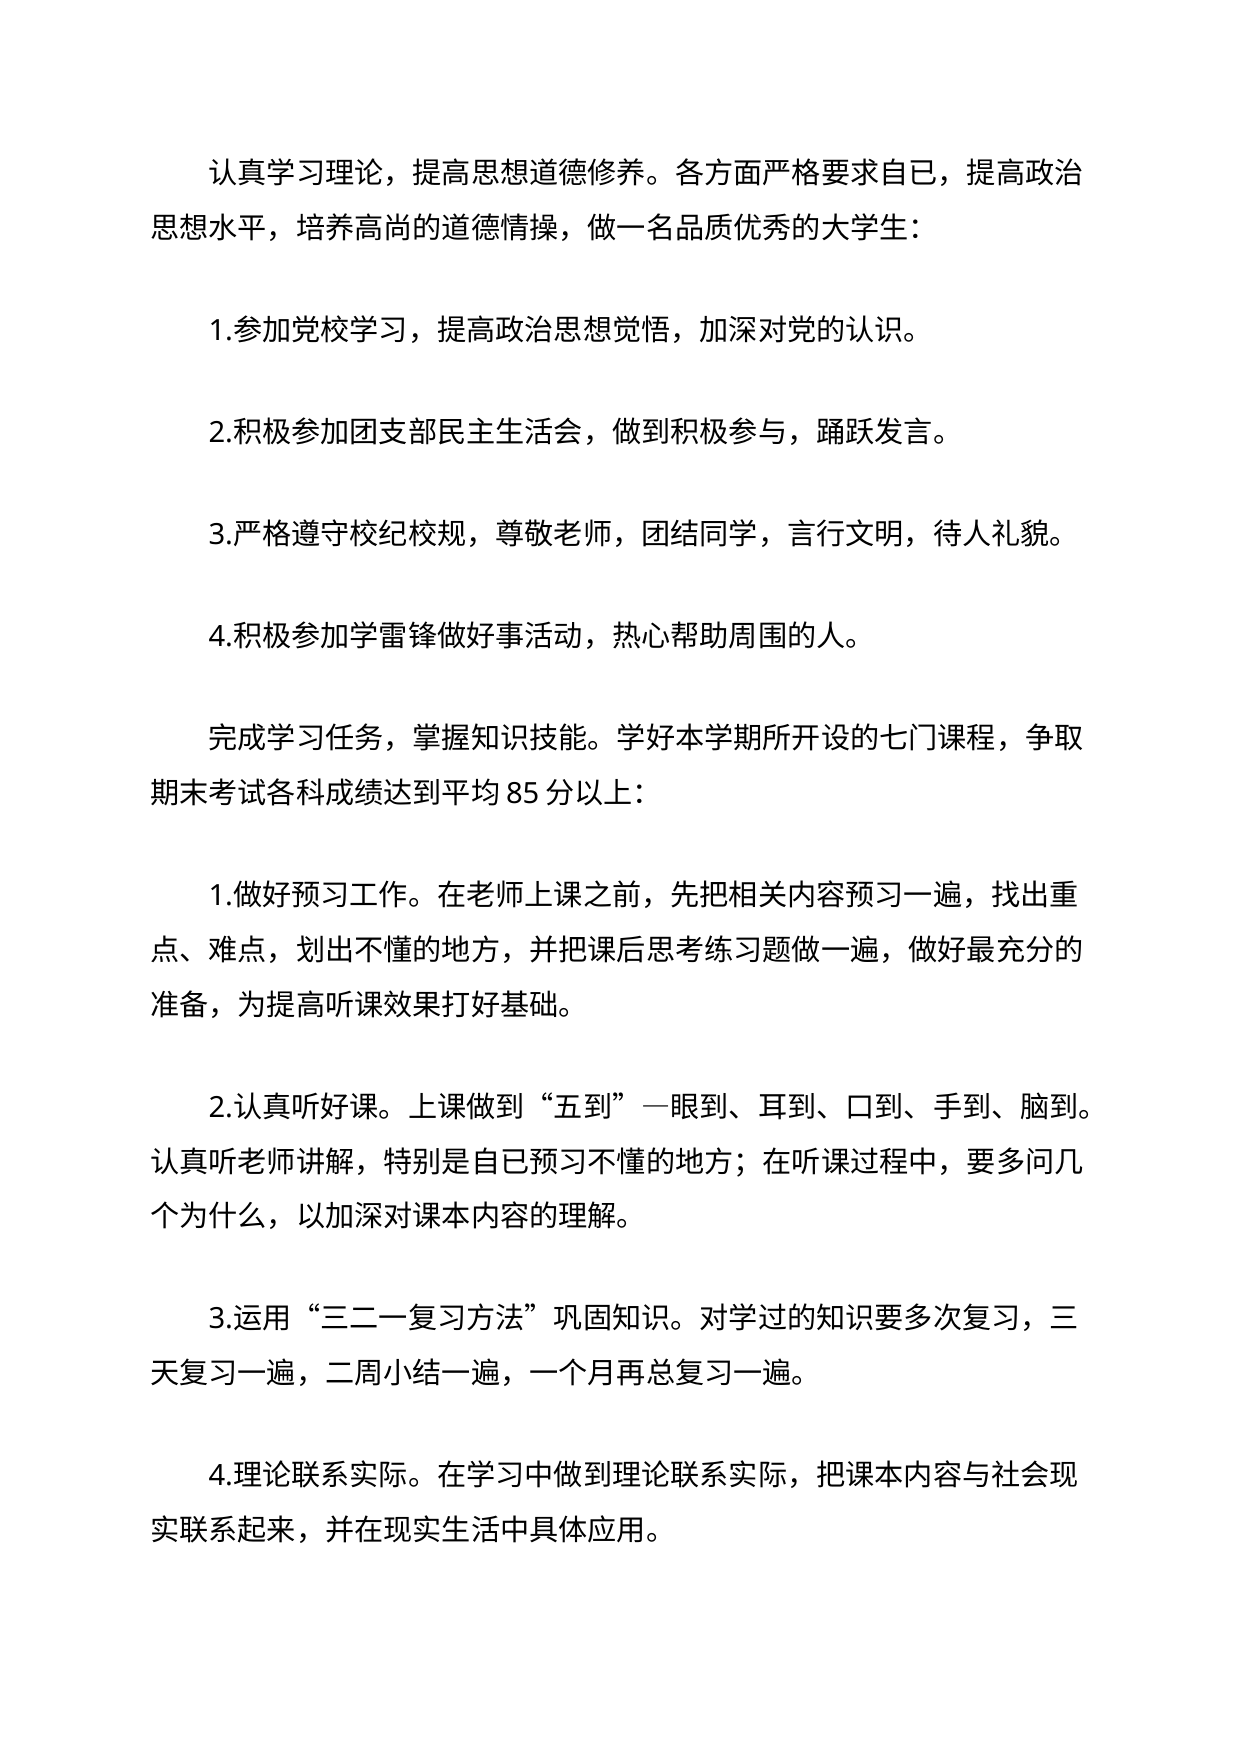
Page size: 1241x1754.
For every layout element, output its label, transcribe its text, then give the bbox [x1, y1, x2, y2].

text 4.理论联系实际。在学习中做到理论联系实际，把课本内容与社会现实联系起来，并在现实生活中具体应用。 [150, 1452, 1090, 1549]
text 3.运用“三二一复习方法”巩固知识。对学过的知识要多次复习，三天复习一遍，二周小结一遍，一个月再总复习一遍。 [150, 1295, 1090, 1392]
text 认真学习理论，提高思想道德修养。各方面严格要求自已，提高政治思想水平，培养高尚的道德情操，做一名品质优秀的大学生： [150, 150, 1090, 247]
text 3.严格遵守校纪校规，尊敬老师，团结同学，言行文明，待人礼貌。 [150, 511, 1090, 553]
text 1.做好预习工作。在老师上课之前，先把相关内容预习一遍，找出重点、难点，划出不懂的地方，并把课后思考练习题做一遍，做好最充分的准备，为提高听课效果打好基础。 [150, 871, 1090, 1024]
text 完成学习任务，掌握知识技能。学好本学期所开设的七门课程，争取期末考试各科成绩达到平均85分以上： [150, 714, 1090, 812]
text 2.积极参加团支部民主生活会，做到积极参与，踊跃发言。 [150, 409, 1090, 451]
text 1.参加党校学习，提高政治思想觉悟，加深对党的认识。 [150, 307, 1090, 349]
text 4.积极参加学雷锋做好事活动，热心帮助周围的人。 [150, 613, 1090, 655]
text 2.认真听好课。上课做到“五到”―眼到、耳到、口到、手到、脑到。认真听老师讲解，特别是自已预习不懂的地方；在听课过程中，要多问几个为什么，以加深对课本内容的理解。 [150, 1083, 1090, 1235]
